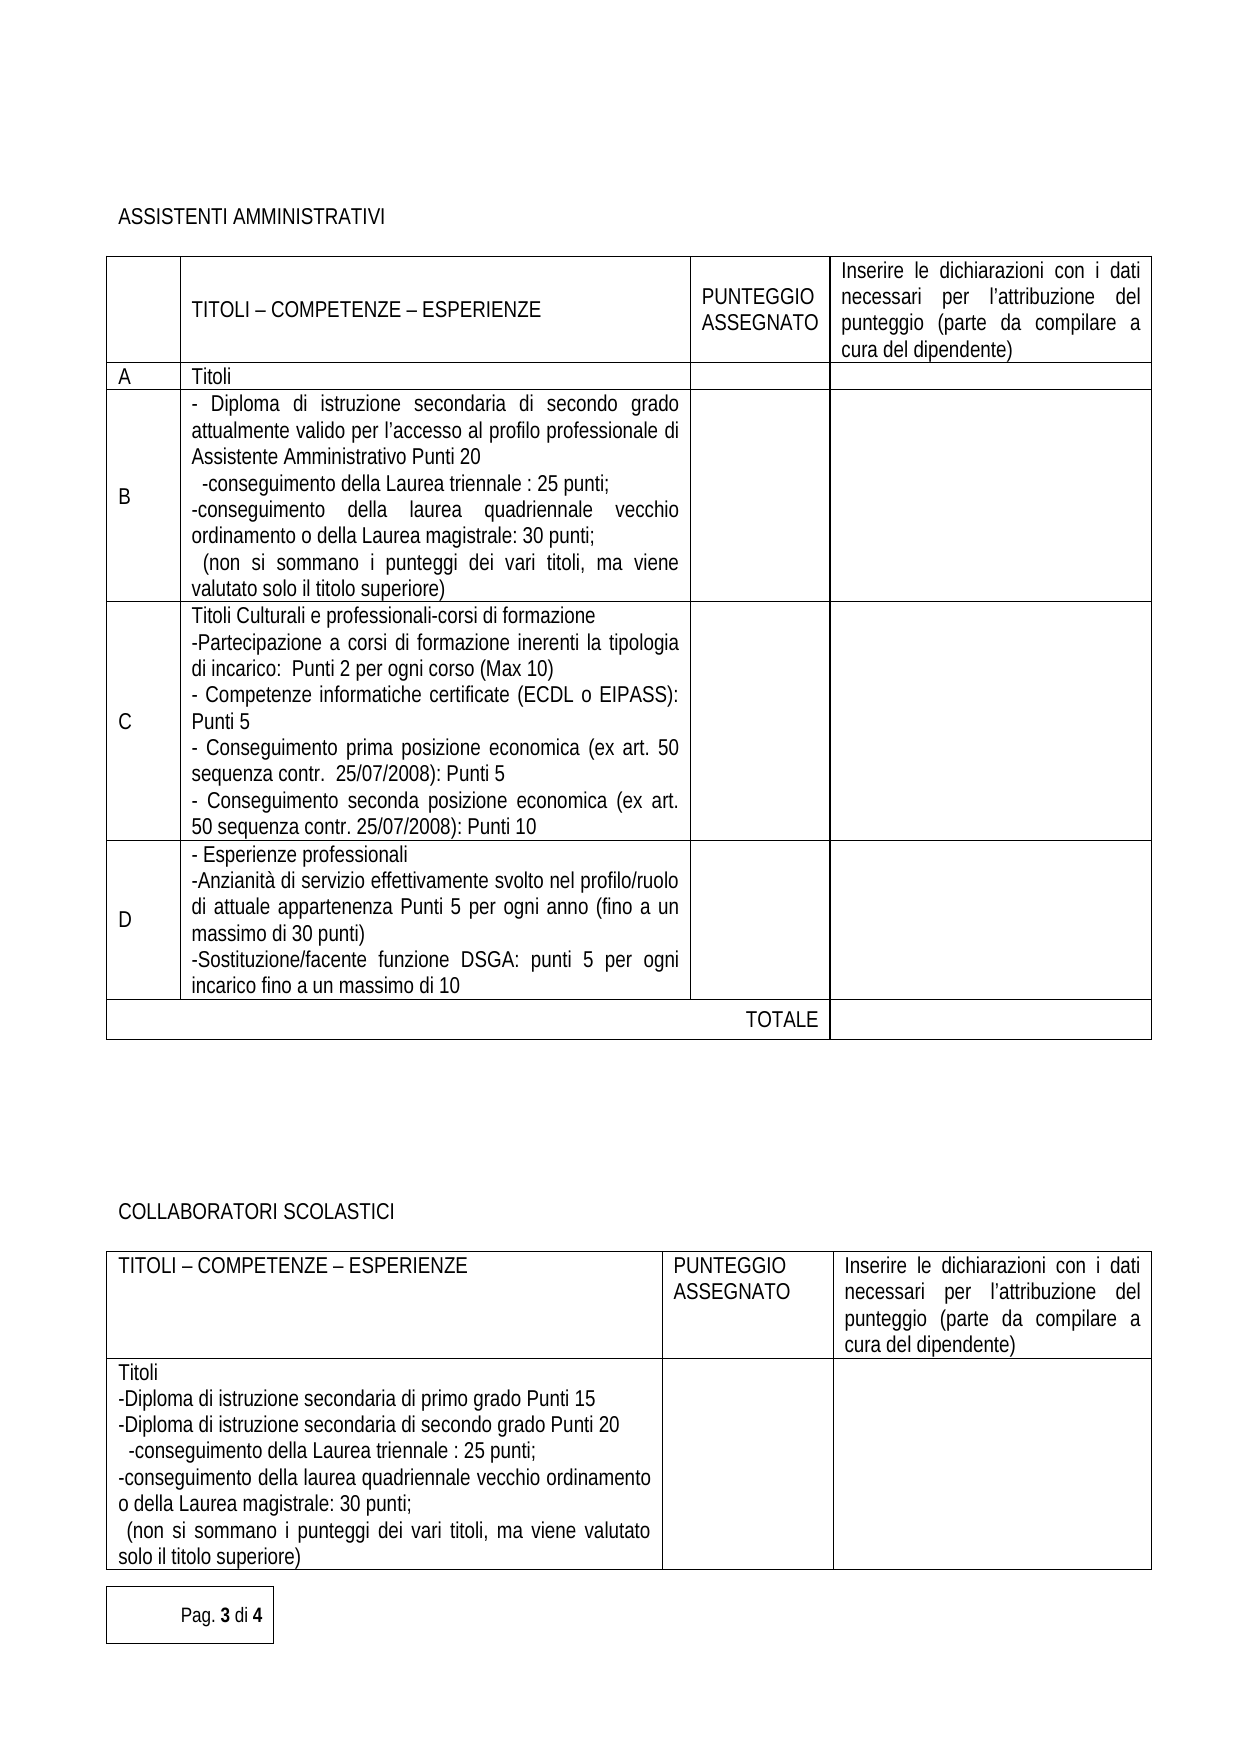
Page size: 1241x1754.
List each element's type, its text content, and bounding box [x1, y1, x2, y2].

table_cell C [107, 602, 180, 839]
table_cell [691, 390, 829, 601]
table_header Inserire le dichiarazioni con i dati necessari per l’attribuzione del punteggio (parte da compilare a cura del dipendente) [831, 257, 1151, 362]
table_cell [691, 363, 829, 389]
table_header PUNTEGGIO ASSEGNATO [691, 257, 829, 362]
table_cell [831, 602, 1151, 839]
table_cell Titoli [181, 363, 690, 389]
text COLLABORATORI SCOLASTICI [118, 1198, 1122, 1224]
table_header Inserire le dichiarazioni con i dati necessari per l’attribuzione del punteggio (parte da compilare a cura del dipendente) [834, 1252, 1151, 1357]
table_cell [831, 363, 1151, 389]
table_cell [691, 602, 829, 839]
table_cell [834, 1359, 1151, 1569]
table_cell [691, 841, 829, 999]
table_header TITOLI – COMPETENZE – ESPERIENZE [181, 257, 690, 362]
table_cell [663, 1359, 833, 1569]
table_header [107, 257, 180, 362]
table_cell B [107, 390, 180, 601]
table_cell [831, 841, 1151, 999]
table_cell A [107, 363, 180, 389]
table_cell D [107, 841, 180, 999]
table_cell [831, 1000, 1151, 1039]
table_cell TOTALE [107, 1000, 829, 1039]
table_cell [831, 390, 1151, 601]
table_cell - Diploma di istruzione secondaria di secondo grado attualmente valido per l’accesso al profilo professionale di Assistente Amministrativo Punti 20 -conseguimento della Laurea triennale : 25 punti; -conseguimento della laurea quadriennale vecchio ordinamento o della Laurea magistrale: 30 punti; (non si sommano i punteggi dei vari titoli, ma viene valutato solo il titolo superiore) [181, 390, 690, 601]
text ASSISTENTI AMMINISTRATIVI [118, 203, 1122, 229]
table_header PUNTEGGIO ASSEGNATO [663, 1252, 833, 1357]
table_cell Titoli Culturali e professionali-corsi di formazione -Partecipazione a corsi di formazione inerenti la tipologia di incarico: Punti 2 per ogni corso (Max 10) - Competenze informatiche certificate (ECDL o EIPASS): Punti 5 - Conseguimento prima posizione economica (ex art. 50 sequenza contr. 25/07/2008): Punti 5 - Conseguimento seconda posizione economica (ex art. 50 sequenza contr. 25/07/2008): Punti 10 [181, 602, 690, 839]
table_header TITOLI – COMPETENZE – ESPERIENZE [107, 1252, 662, 1357]
table_cell Titoli -Diploma di istruzione secondaria di primo grado Punti 15 -Diploma di istruzione secondaria di secondo grado Punti 20 -conseguimento della Laurea triennale : 25 punti; -conseguimento della laurea quadriennale vecchio ordinamento o della Laurea magistrale: 30 punti; (non si sommano i punteggi dei vari titoli, ma viene valutato solo il titolo superiore) [107, 1359, 662, 1569]
table_cell - Esperienze professionali -Anzianità di servizio effettivamente svolto nel profilo/ruolo di attuale appartenenza Punti 5 per ogni anno (fino a un massimo di 30 punti) -Sostituzione/facente funzione DSGA: punti 5 per ogni incarico fino a un massimo di 10 [181, 841, 690, 999]
